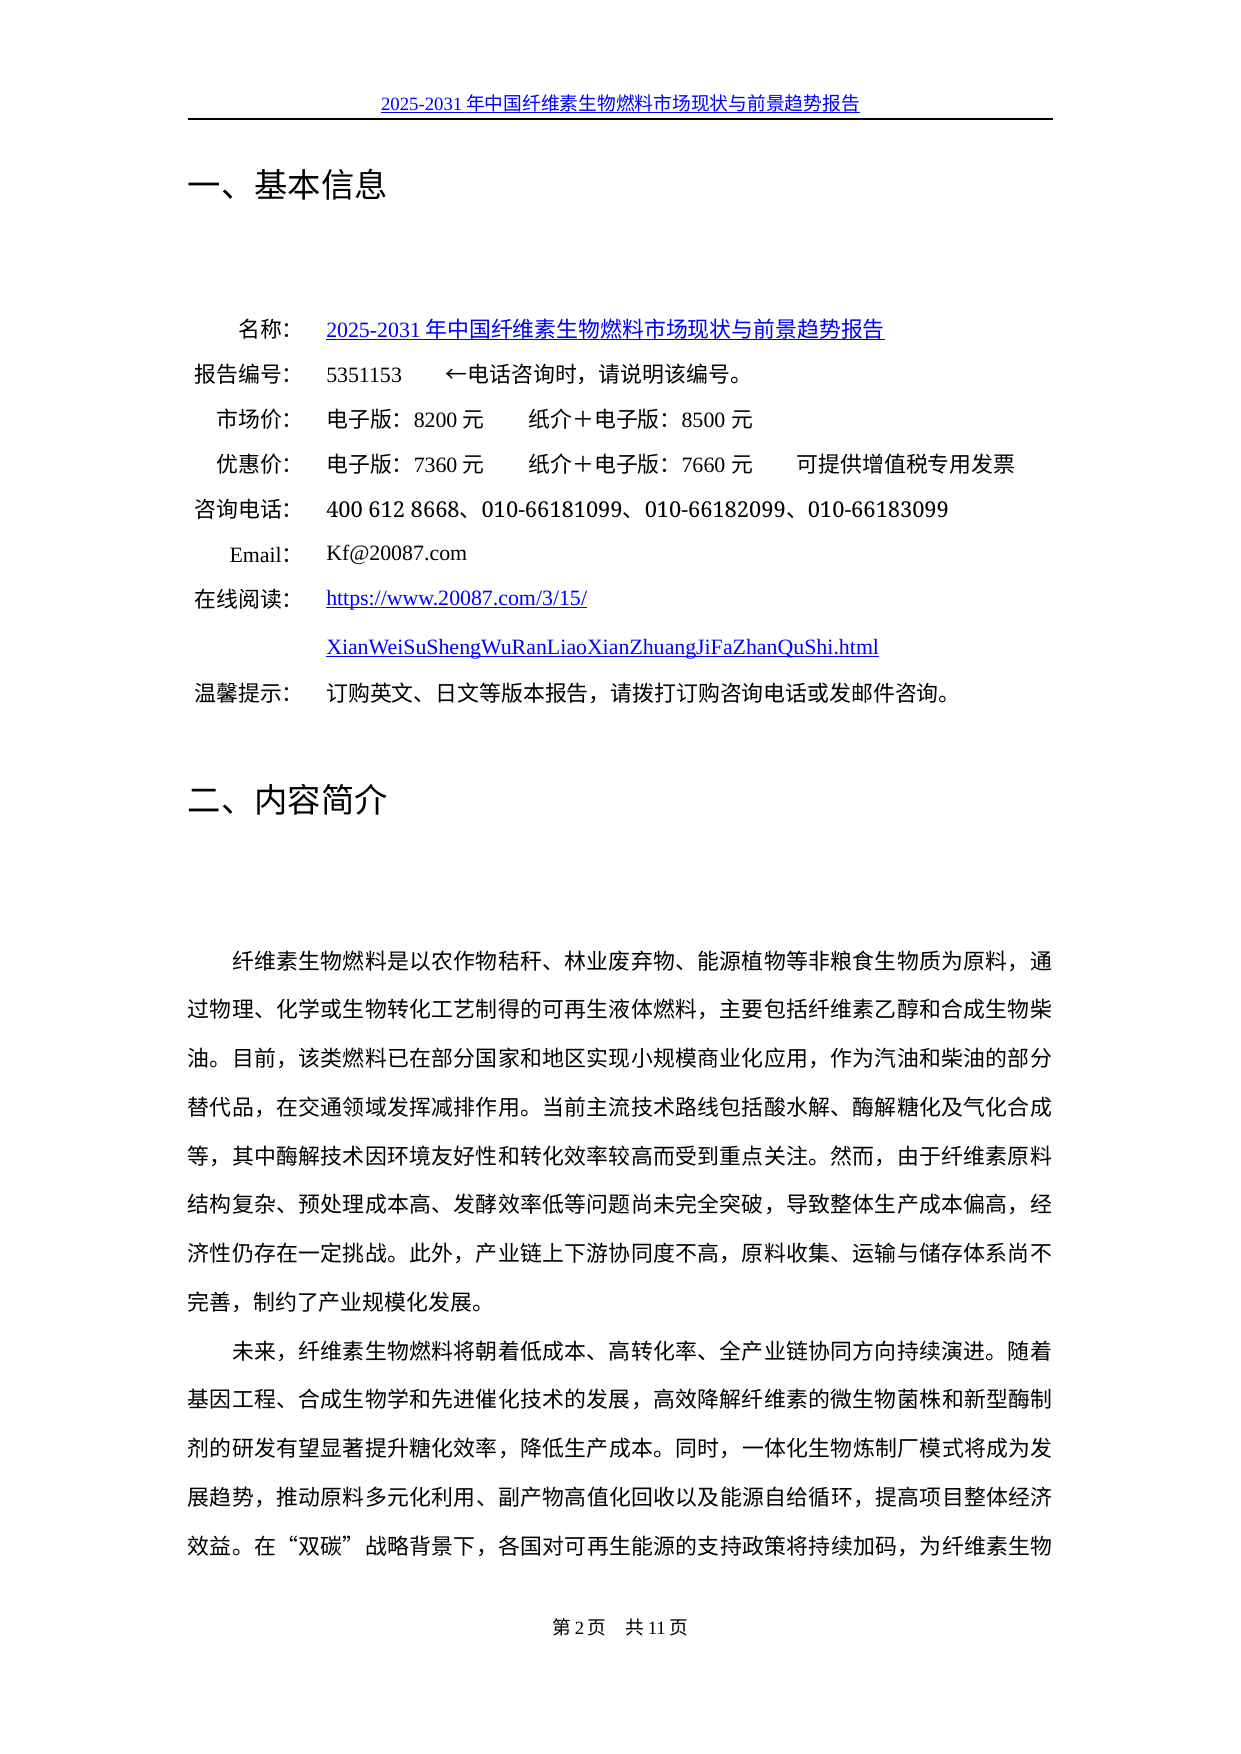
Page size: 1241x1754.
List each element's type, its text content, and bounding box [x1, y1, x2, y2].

table_cell 温馨提示： [167, 675, 315, 720]
table_cell 咨询电话： [167, 492, 315, 537]
table_cell 报告编号： [167, 357, 315, 402]
table_cell 400 612 8668、010-66181099、010-66182099、010-66183099 [315, 492, 1073, 537]
table_cell 市场价： [167, 402, 315, 447]
table_header 名称： [167, 312, 315, 357]
table_header 2025-2031年中国纤维素生物燃料市场现状与前景趋势报告 [315, 312, 1073, 357]
table_cell Email： [167, 537, 315, 582]
table_cell 电子版：7360 元 纸介＋电子版：7660 元 可提供增值税专用发票 [315, 447, 1073, 492]
table_cell [315, 582, 1073, 675]
table_cell 在线阅读： [167, 582, 315, 675]
table_cell 电子版：8200 元 纸介＋电子版：8500 元 [315, 402, 1073, 447]
table_cell 订购英文、日文等版本报告，请拨打订购咨询电话或发邮件咨询。 [315, 675, 1073, 720]
table_cell 5351153 ←电话咨询时，请说明该编号。 [315, 357, 1073, 402]
table_cell Kf@20087.com [315, 537, 1073, 582]
title 二、内容简介 [187, 766, 1053, 831]
title 一、基本信息 [187, 150, 1053, 215]
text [187, 943, 1053, 1561]
table_cell 优惠价： [167, 447, 315, 492]
